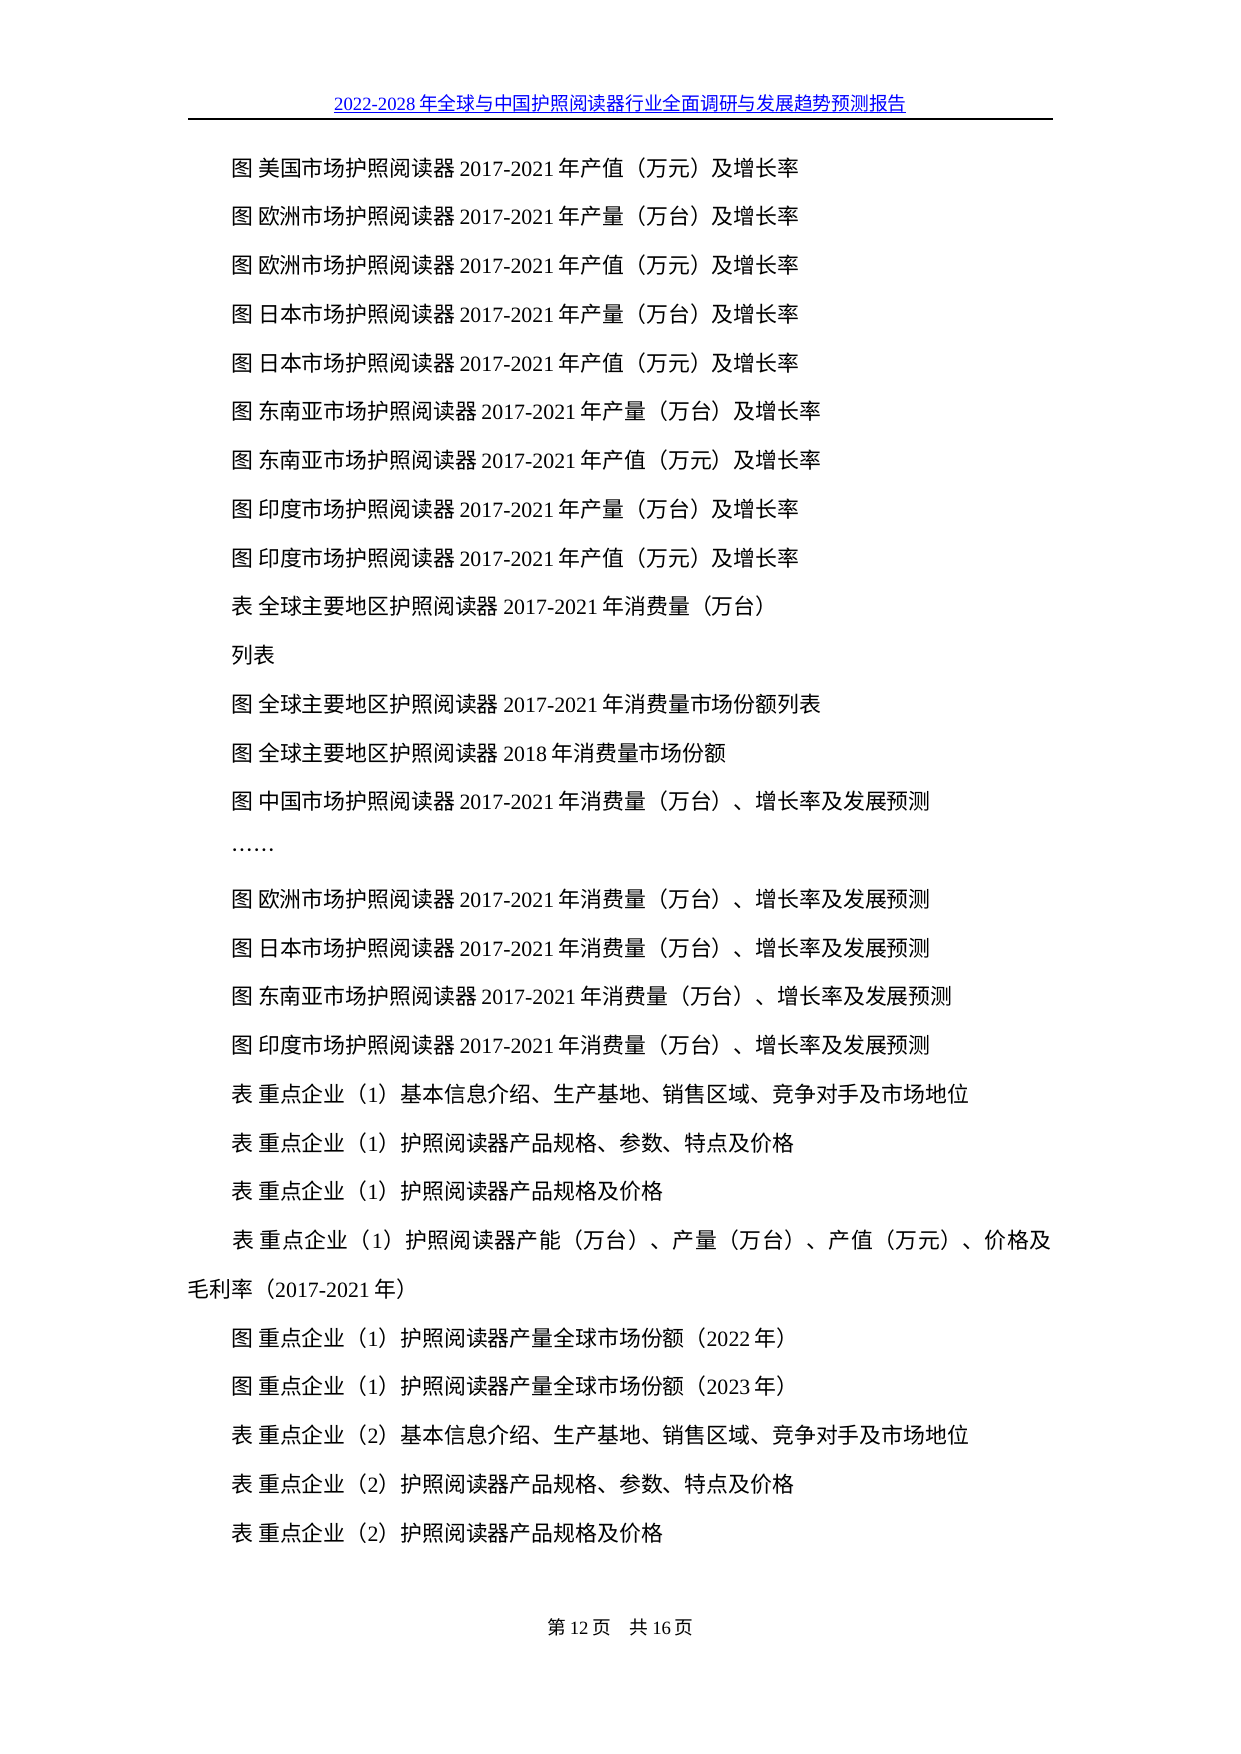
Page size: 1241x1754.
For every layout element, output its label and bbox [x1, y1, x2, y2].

text [187, 150, 1053, 1548]
